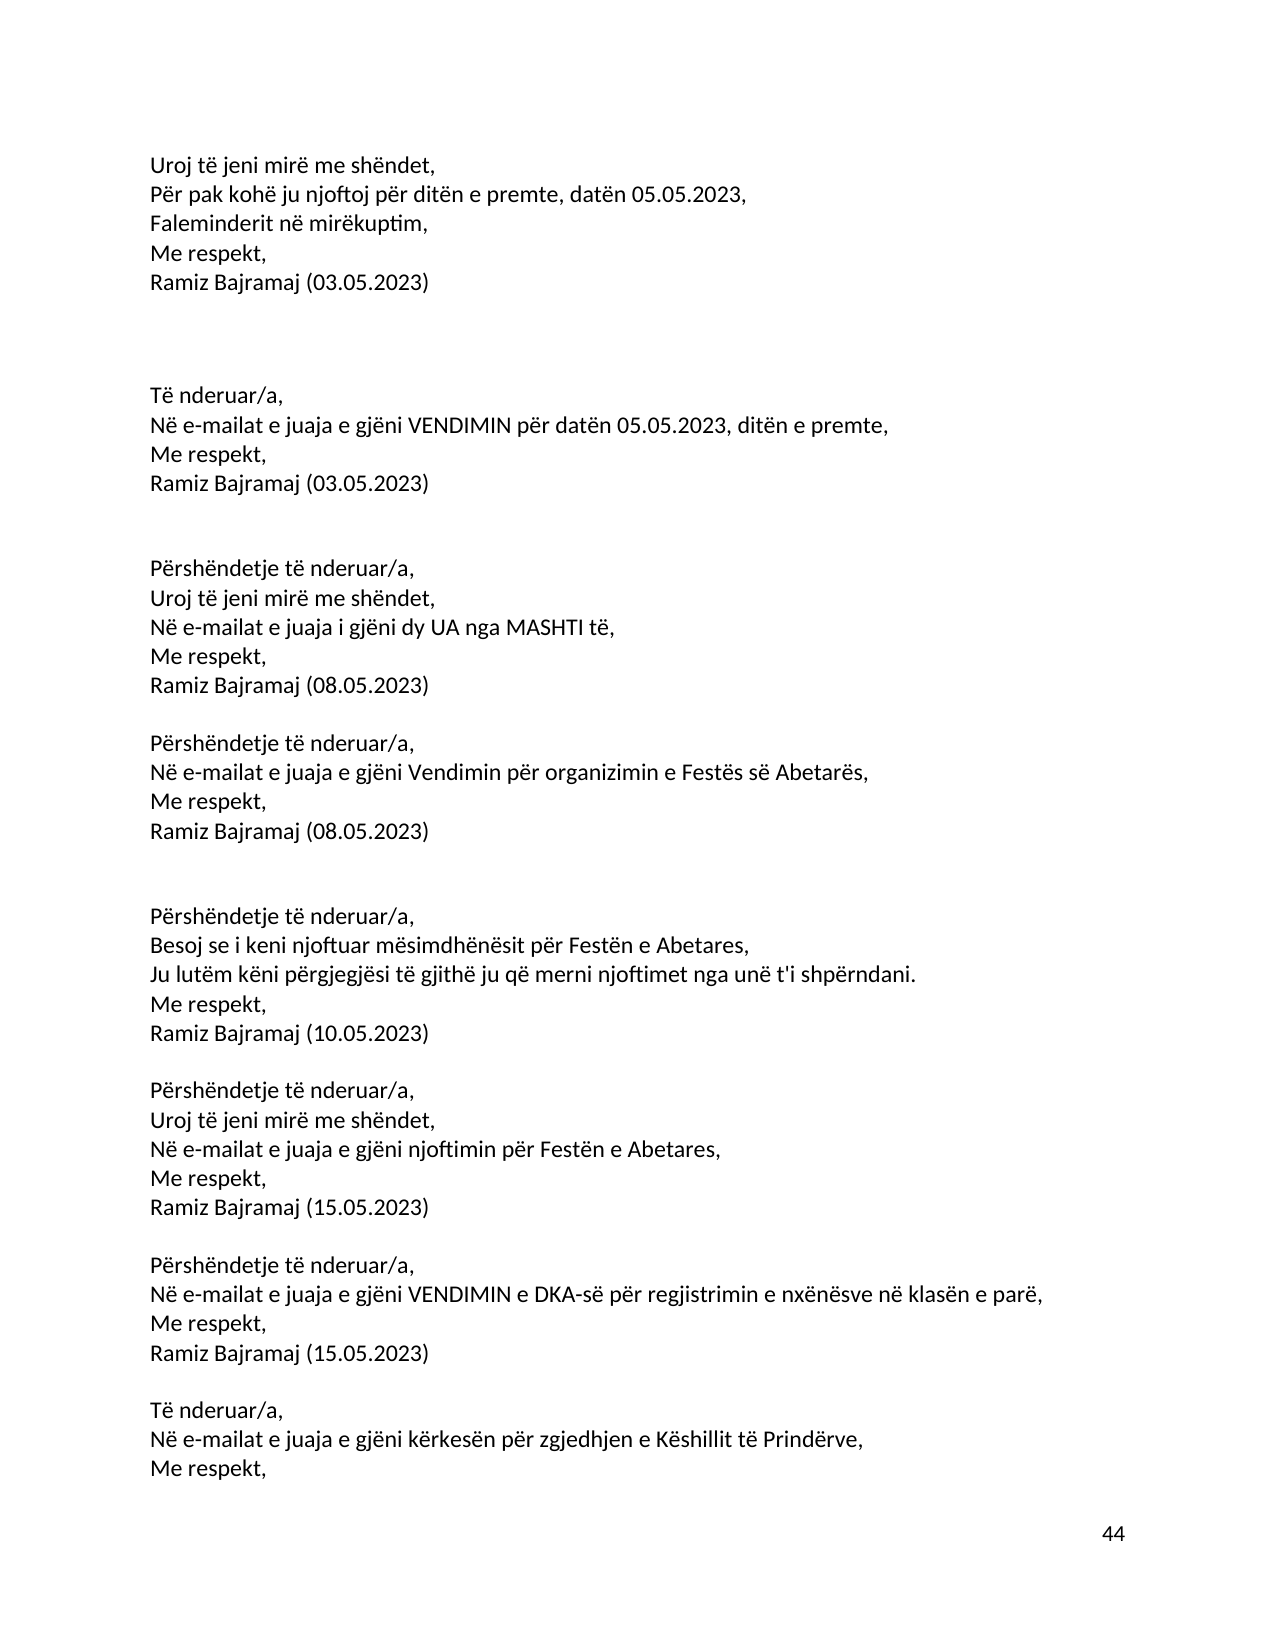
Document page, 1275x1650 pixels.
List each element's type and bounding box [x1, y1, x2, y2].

text [150, 380, 1125, 1483]
text [150, 150, 1125, 380]
